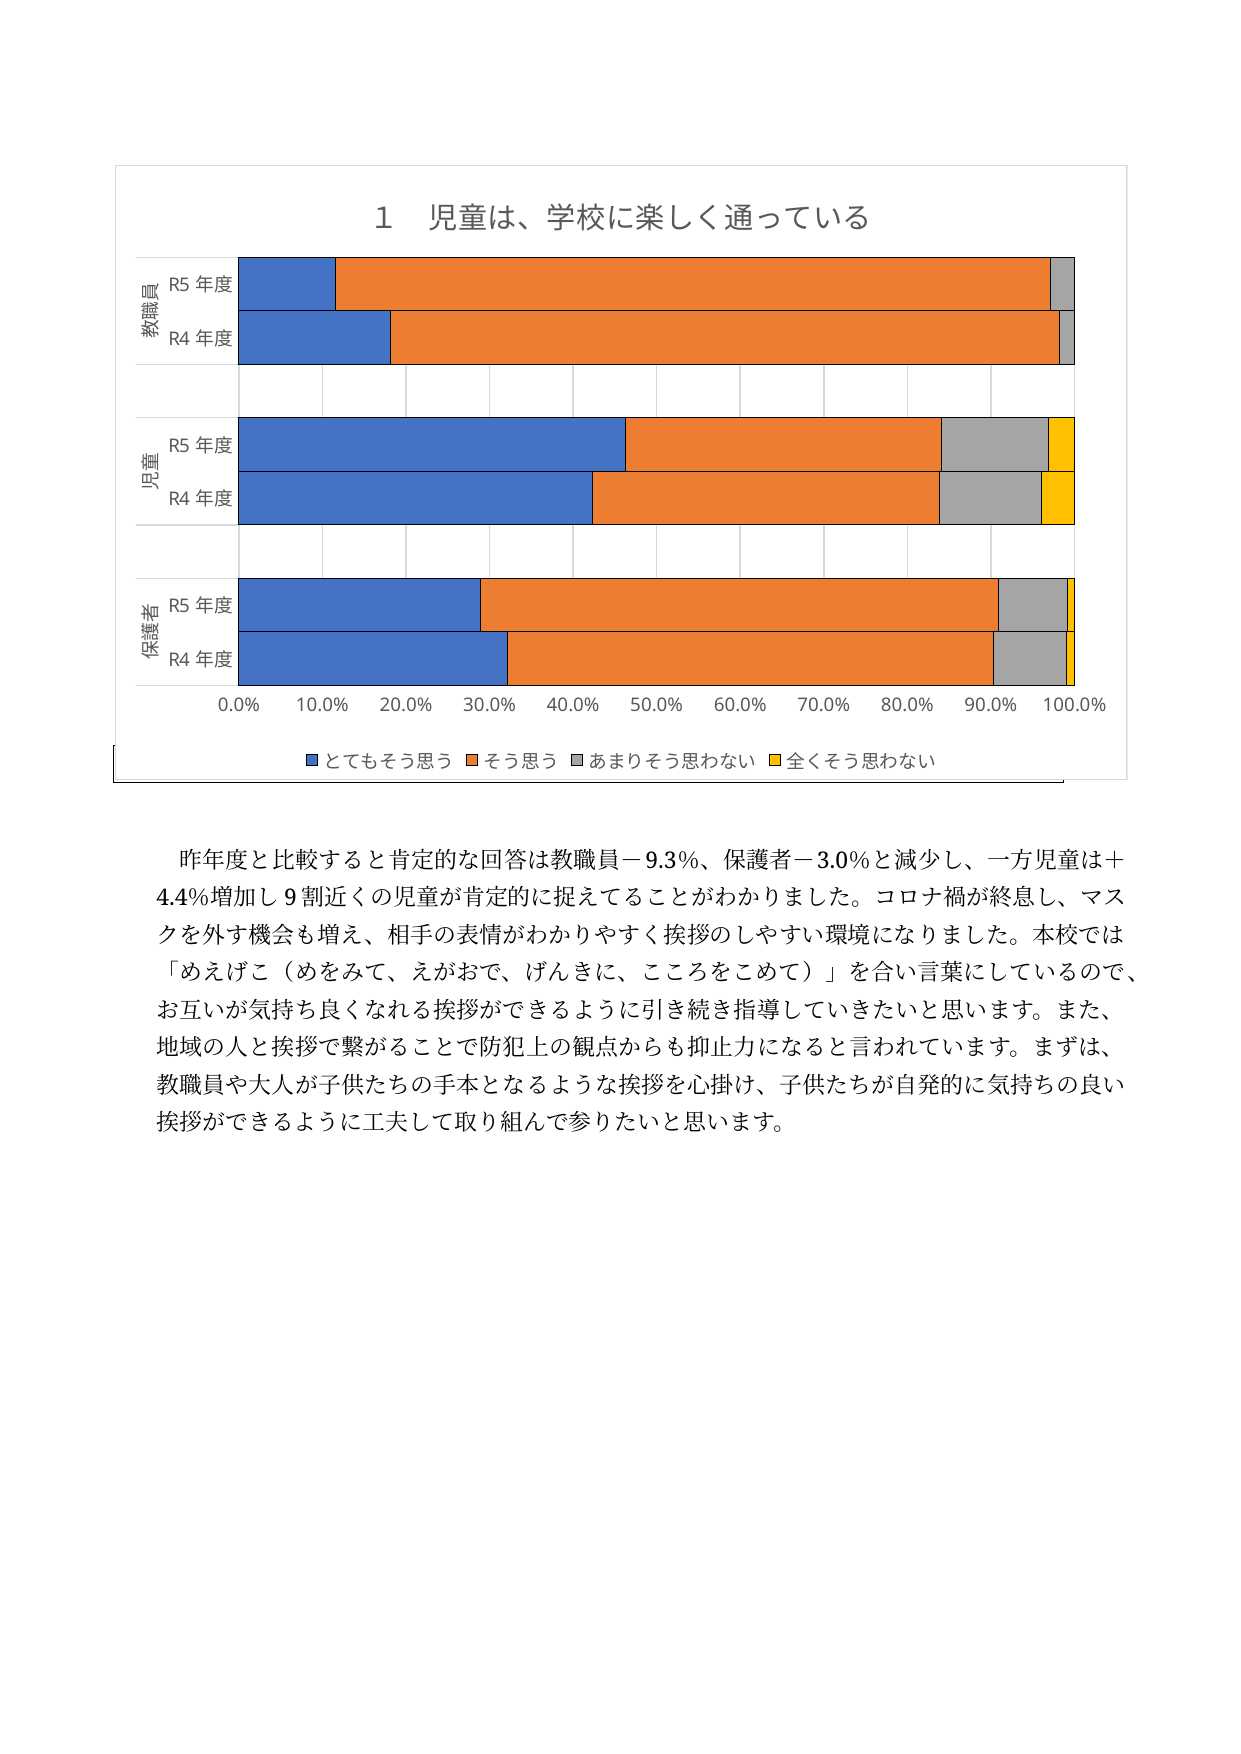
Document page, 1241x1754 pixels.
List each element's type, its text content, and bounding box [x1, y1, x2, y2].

text （２）児童は、自分から挨拶をして、友達や周りの人に優しい気持ちで接している。 [112, 746, 1128, 802]
text 昨年度と比較すると肯定的な回答は教職員－9.3％、保護者－3.0％と減少し、一方児童は＋4.4％増加し9割近くの児童が肯定的に捉えてることがわかりました。コロナ禍が終息し、マスクを外す機会も増え、相手の表情がわかりやすく挨拶のしやすい環境になりました。本校では「めえげこ（めをみて、えがおで、げんきに、こころをこめて）」を合い言葉にしているので、お互いが気持ち良くなれる挨拶ができるように引き続き指導していきたいと思います。また、地域の人と挨拶で繋がることで防犯上の観点からも抑止力になると言われています。まずは、教職員や大人が子供たちの手本となるような挨拶を心掛け、子供たちが自発的に気持ちの良い挨拶ができるように工夫して取り組んで参りたいと思います。 [156, 839, 1128, 1139]
